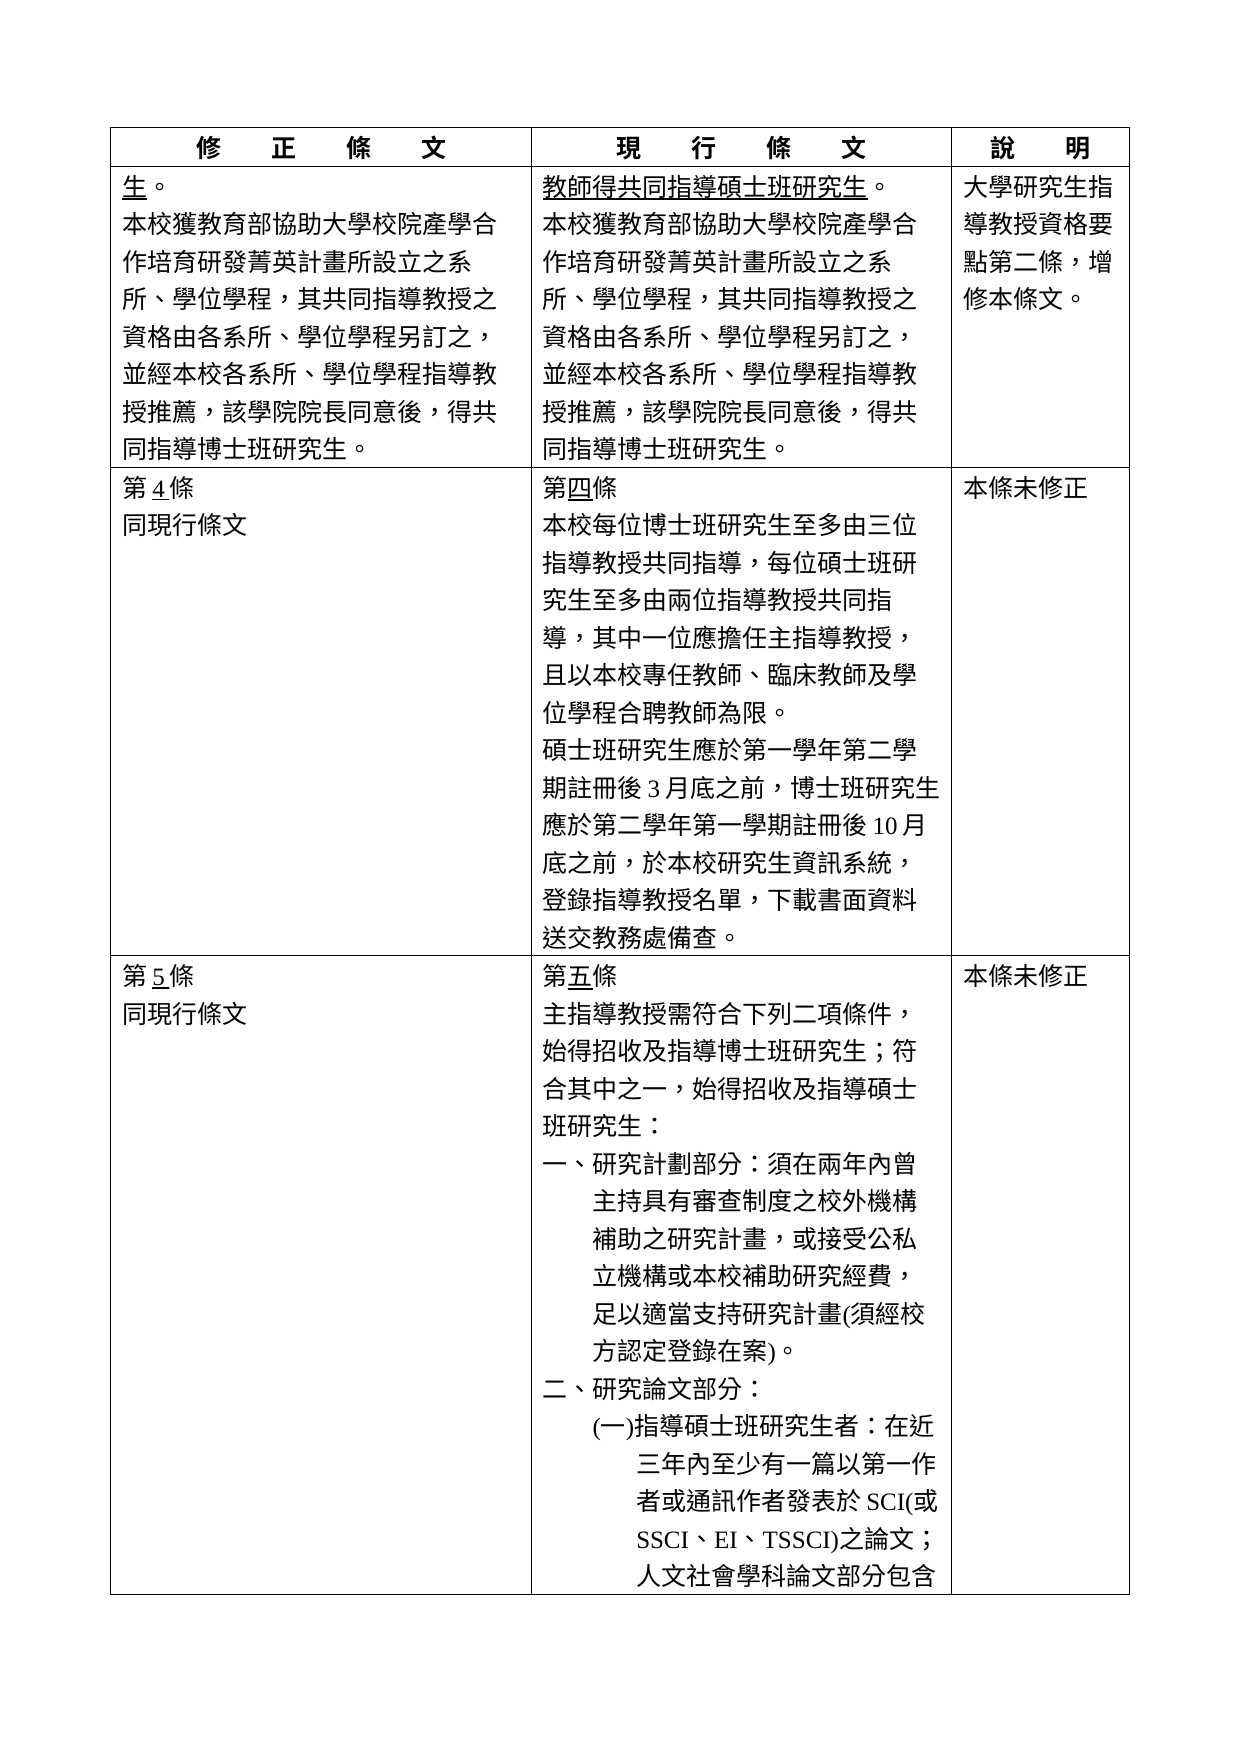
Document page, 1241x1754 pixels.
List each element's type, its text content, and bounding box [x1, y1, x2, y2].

table_cell 本條未修正 [952, 956, 1129, 1594]
table_header 修 正 條 文 [111, 128, 531, 166]
table_cell 第5條 同現行條文 [111, 956, 531, 1594]
table_header 說 明 [952, 128, 1129, 166]
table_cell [111, 167, 531, 467]
table_cell 第4條 同現行條文 [111, 468, 531, 955]
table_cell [952, 167, 1129, 467]
table_cell 本條未修正 [952, 468, 1129, 955]
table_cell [532, 956, 951, 1594]
table_cell 第四條 本校每位博士班研究生至多由三位指導教授共同指導，每位碩士班研究生至多由兩位指導教授共同指導，其中一位應擔任主指導教授，且以本校專任教師、臨床教師及學位學程合聘教師為限。 碩士班研究生應於第一學年第二學期註冊後3月底之前，博士班研究生應於第二學年第一學期註冊後10月底之前，於本校研究生資訊系統，登錄指導教授名單，下載書面資料送交教務處備查。 [532, 468, 951, 955]
table_header 現 行 條 文 [532, 128, 951, 166]
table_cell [532, 167, 951, 467]
